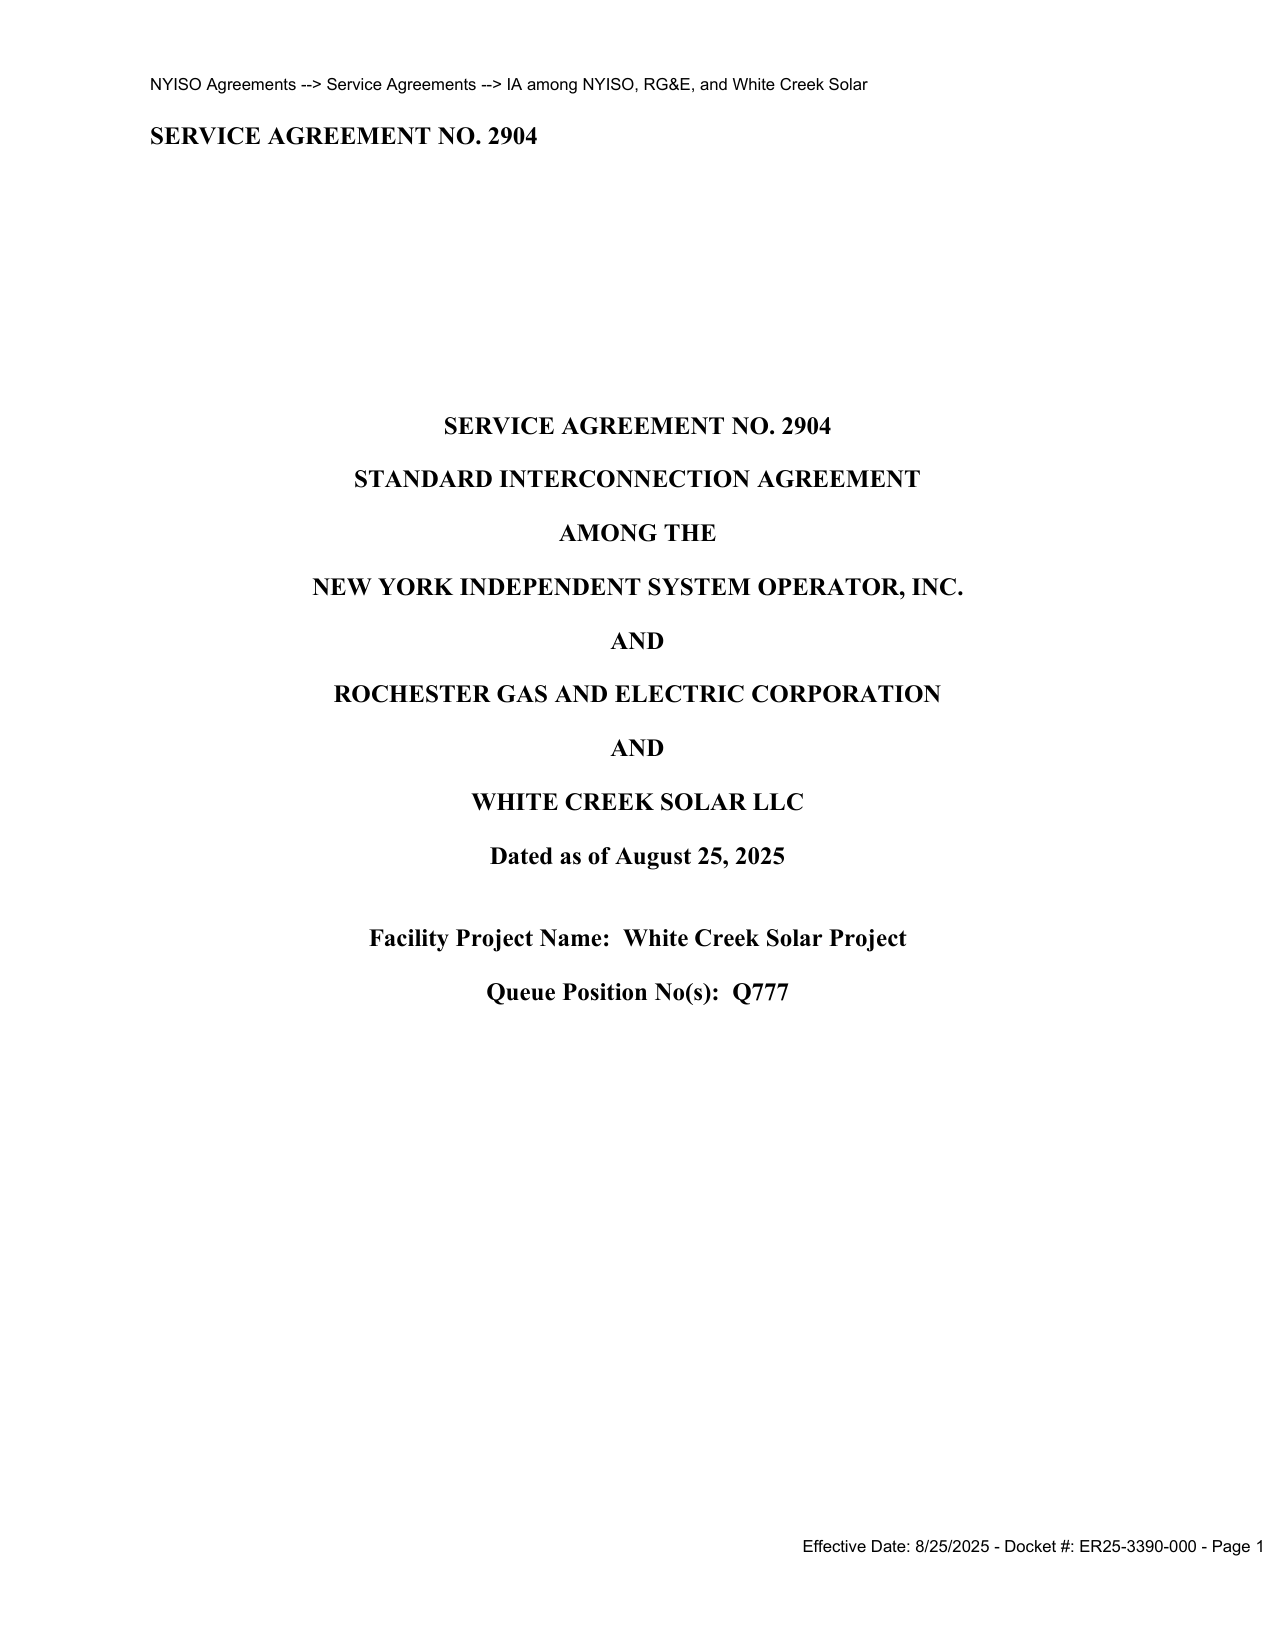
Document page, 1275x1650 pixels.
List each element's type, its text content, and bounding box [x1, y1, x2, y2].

list STANDARD INTERCONNECTION AGREEMENT [354, 465, 1264, 494]
list SERVICE AGREEMENT NO. 2904 [150, 121, 1264, 150]
list NEW YORK INDEPENDENT SYSTEM OPERATOR, INC. [312, 572, 1264, 601]
list AMONG THE [558, 519, 1264, 547]
list Dated as of August 25, 2025 [489, 841, 1264, 870]
list SERVICE AGREEMENT NO. 2904 [444, 411, 1264, 440]
list Queue Position No(s): Q777 [486, 977, 1264, 1006]
list WHITE CREEK SOLAR LLC [471, 787, 1264, 816]
list AND [610, 626, 1264, 655]
list ROCHESTER GAS AND ELECTRIC CORPORATION [333, 680, 1264, 709]
list AND [610, 734, 1264, 762]
list Facility Project Name: White Creek Solar Project [368, 924, 1264, 952]
